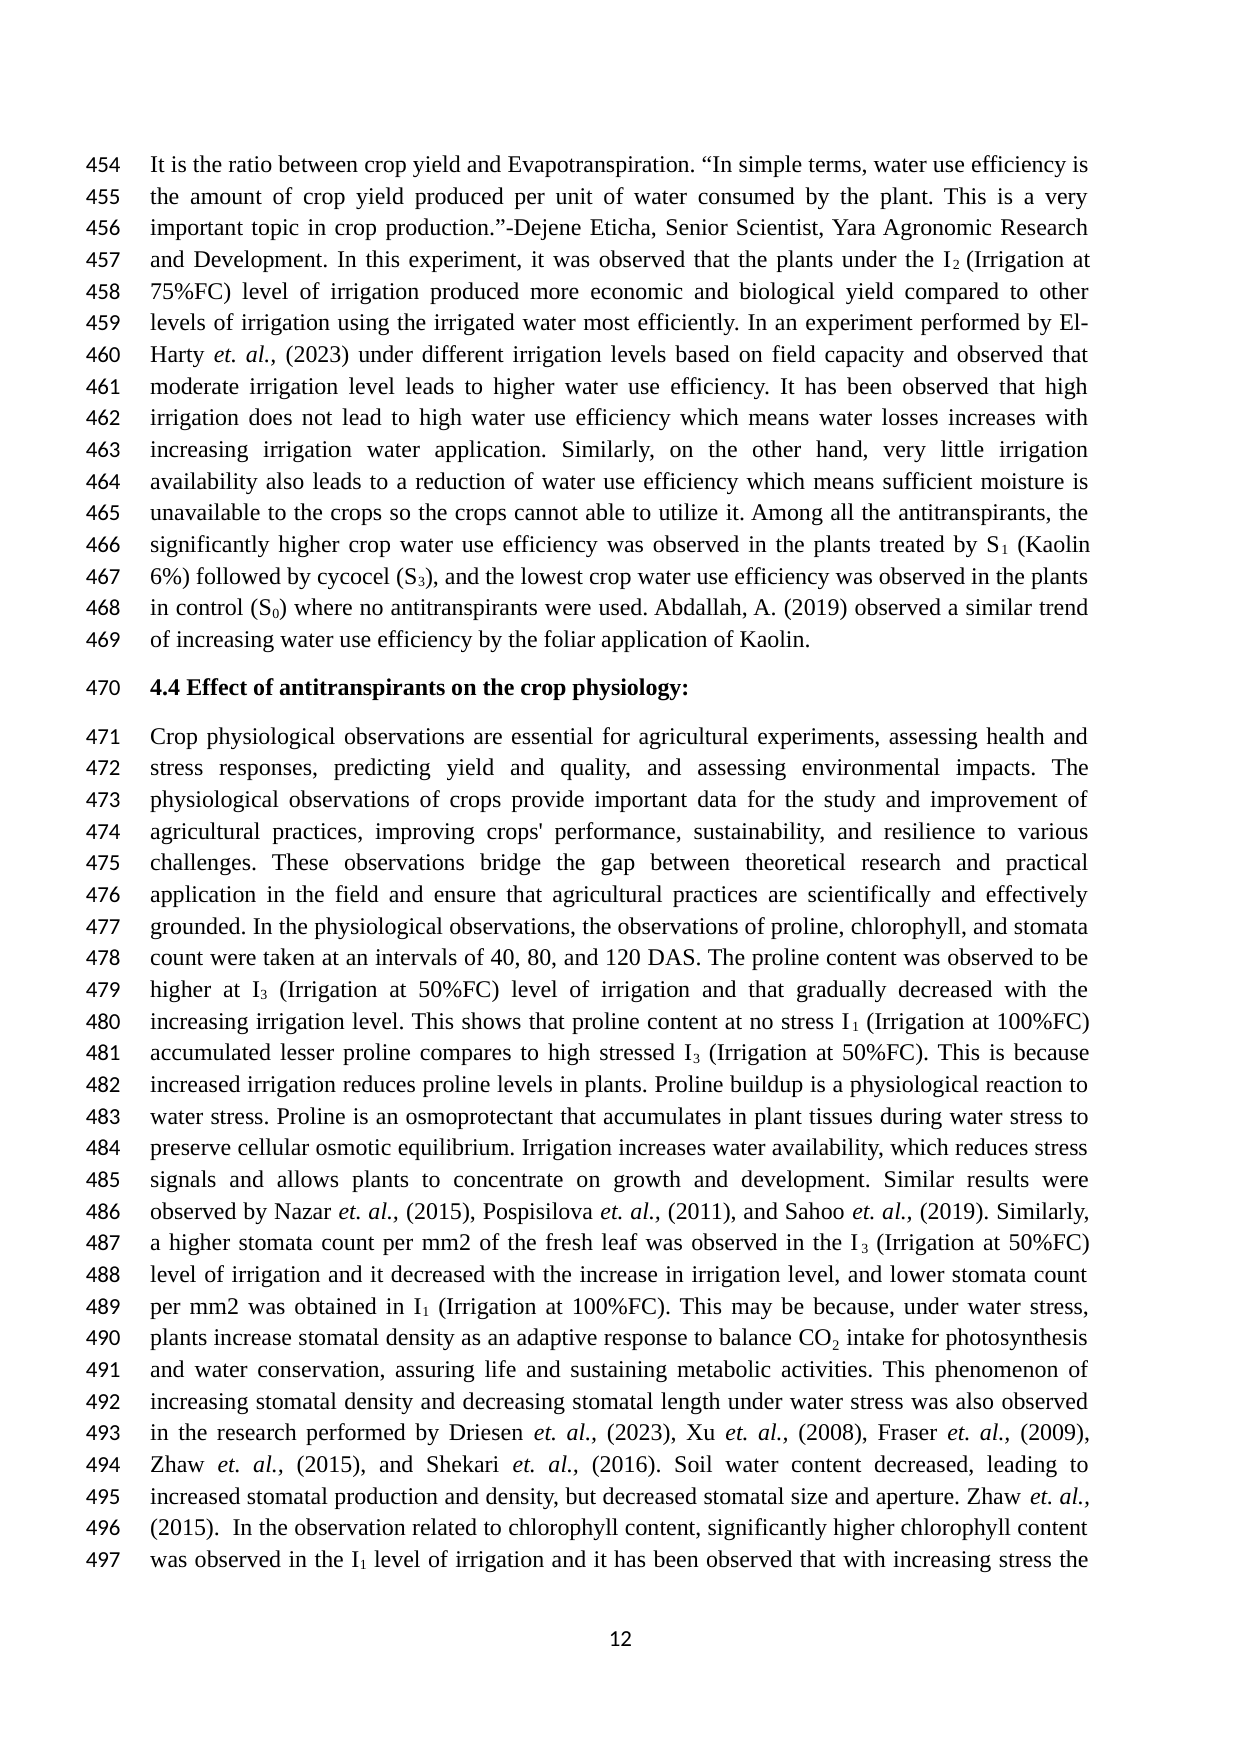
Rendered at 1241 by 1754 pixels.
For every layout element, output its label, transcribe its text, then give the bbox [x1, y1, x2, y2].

text It is the ratio between crop yield and Evapotranspiration. “In simple terms, water use efficiency is the amount of crop yield produced per unit of water consumed by the plant. This is a very important topic in crop production.”-Dejene Eticha, Senior Scientist, Yara Agronomic Research and Development. In this experiment, it was observed that the plants under the I2 (Irrigation at 75%FC) level of irrigation produced more economic and biological yield compared to other levels of irrigation using the irrigated water most efficiently. In an experiment performed by El-Harty et. al., (2023) under different irrigation levels based on field capacity and observed that moderate irrigation level leads to higher water use efficiency. It has been observed that high irrigation does not lead to high water use efficiency which means water losses increases with increasing irrigation water application. Similarly, on the other hand, very little irrigation availability also leads to a reduction of water use efficiency which means sufficient moisture is unavailable to the crops so the crops cannot able to utilize it. Among all the antitranspirants, the significantly higher crop water use efficiency was observed in the plants treated by S1 (Kaolin 6%) followed by cycocel (S3), and the lowest crop water use efficiency was observed in the plants in control (S0) where no antitranspirants were used. Abdallah, A. (2019) observed a similar trend of increasing water use efficiency by the foliar application of Kaolin. [150, 150, 1090, 653]
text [150, 722, 1090, 1573]
text 4.4 Effect of antitranspirants on the crop physiology: [150, 673, 1090, 701]
